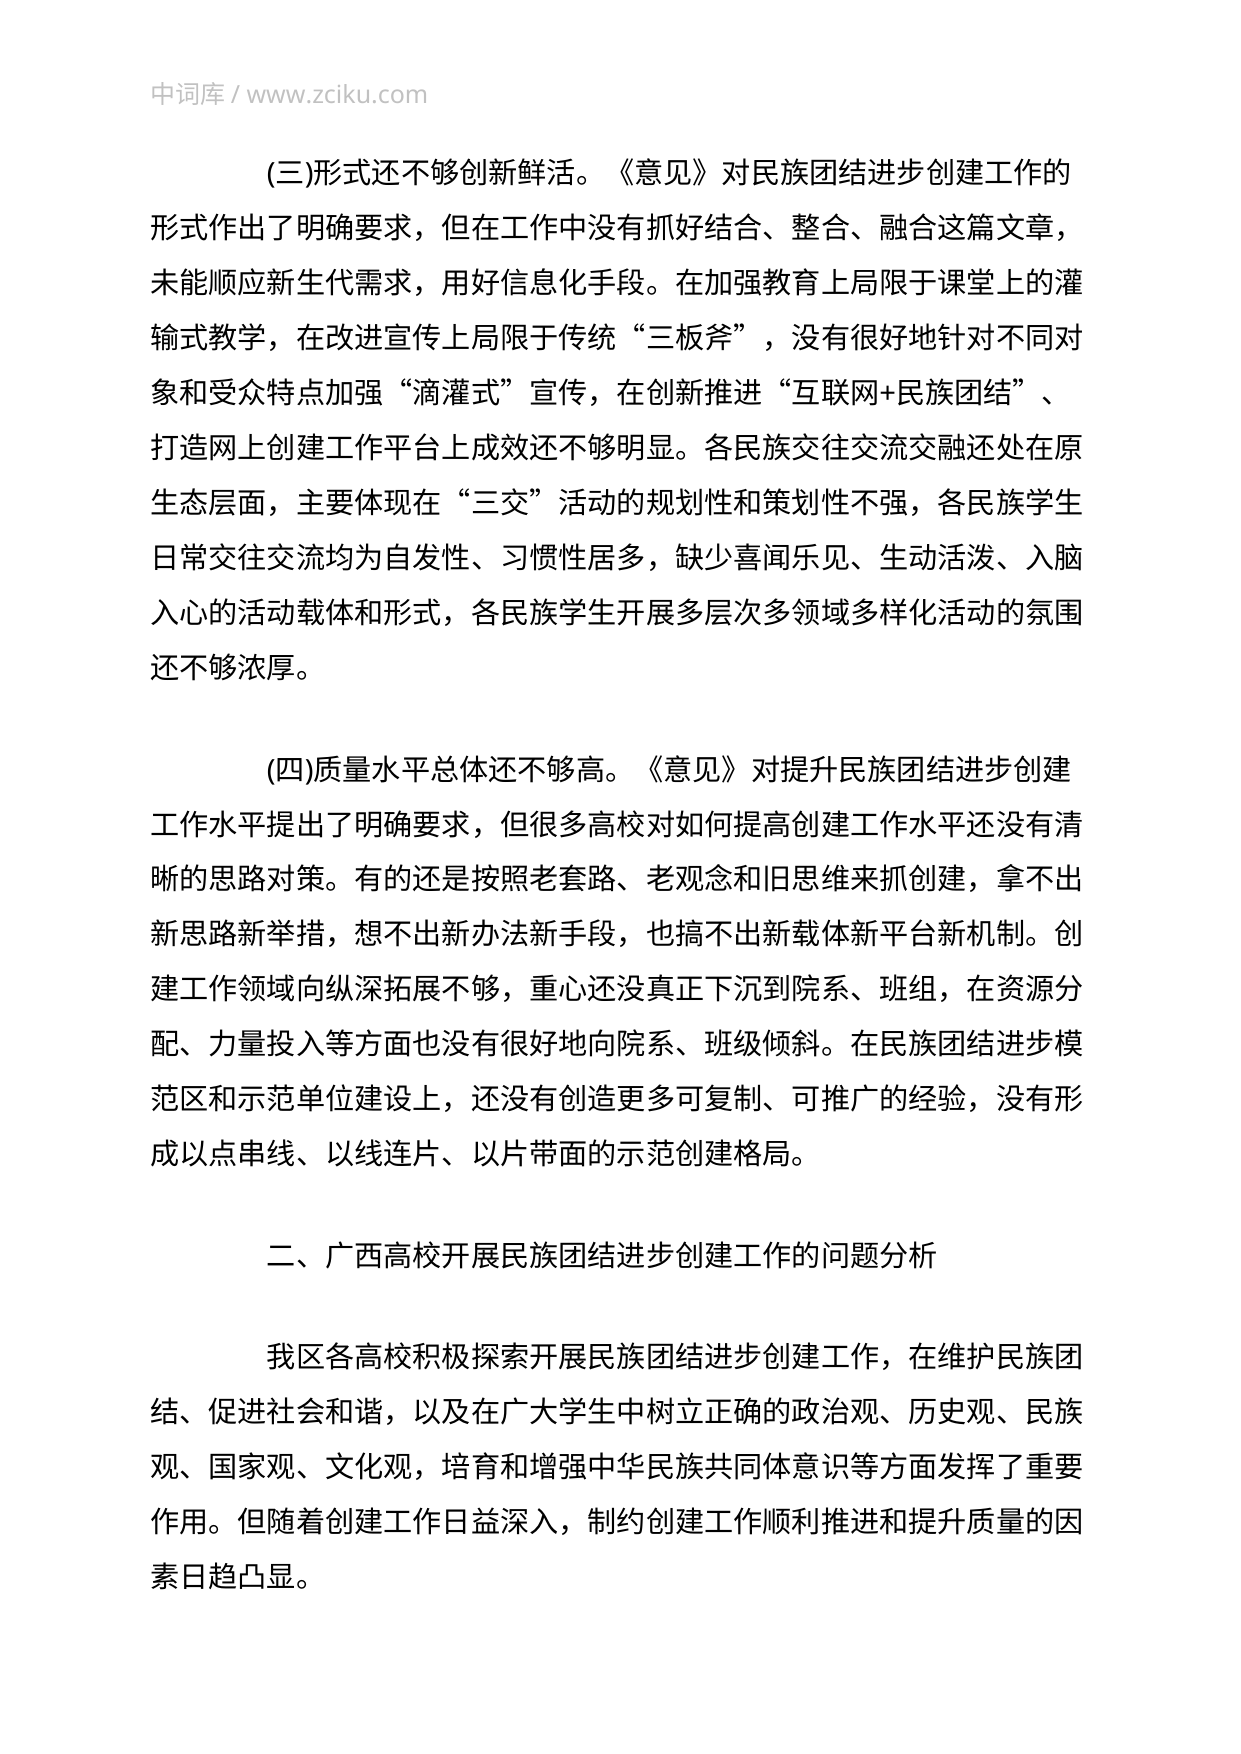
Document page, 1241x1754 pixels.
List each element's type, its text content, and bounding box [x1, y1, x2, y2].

text 二、广西高校开展民族团结进步创建工作的问题分析 [150, 1232, 1090, 1274]
text (四)质量水平总体还不够高。《意见》对提升民族团结进步创建工作水平提出了明确要求，但很多高校对如何提高创建工作水平还没有清晰的思路对策。有的还是按照老套路、老观念和旧思维来抓创建，拿不出新思路新举措，想不出新办法新手段，也搞不出新载体新平台新机制。创建工作领域向纵深拓展不够，重心还没真正下沉到院系、班组，在资源分配、力量投入等方面也没有很好地向院系、班级倾斜。在民族团结进步模范区和示范单位建设上，还没有创造更多可复制、可推广的经验，没有形成以点串线、以线连片、以片带面的示范创建格局。 [150, 746, 1090, 1173]
text 我区各高校积极探索开展民族团结进步创建工作，在维护民族团结、促进社会和谐，以及在广大学生中树立正确的政治观、历史观、民族观、国家观、文化观，培育和增强中华民族共同体意识等方面发挥了重要作用。但随着创建工作日益深入，制约创建工作顺利推进和提升质量的因素日趋凸显。 [150, 1334, 1090, 1596]
text (三)形式还不够创新鲜活。《意见》对民族团结进步创建工作的形式作出了明确要求，但在工作中没有抓好结合、整合、融合这篇文章，未能顺应新生代需求，用好信息化手段。在加强教育上局限于课堂上的灌输式教学，在改进宣传上局限于传统“三板斧”，没有很好地针对不同对象和受众特点加强“滴灌式”宣传，在创新推进“互联网+民族团结”、打造网上创建工作平台上成效还不够明显。各民族交往交流交融还处在原生态层面，主要体现在“三交”活动的规划性和策划性不强，各民族学生日常交往交流均为自发性、习惯性居多，缺少喜闻乐见、生动活泼、入脑入心的活动载体和形式，各民族学生开展多层次多领域多样化活动的氛围还不够浓厚。 [150, 150, 1090, 687]
